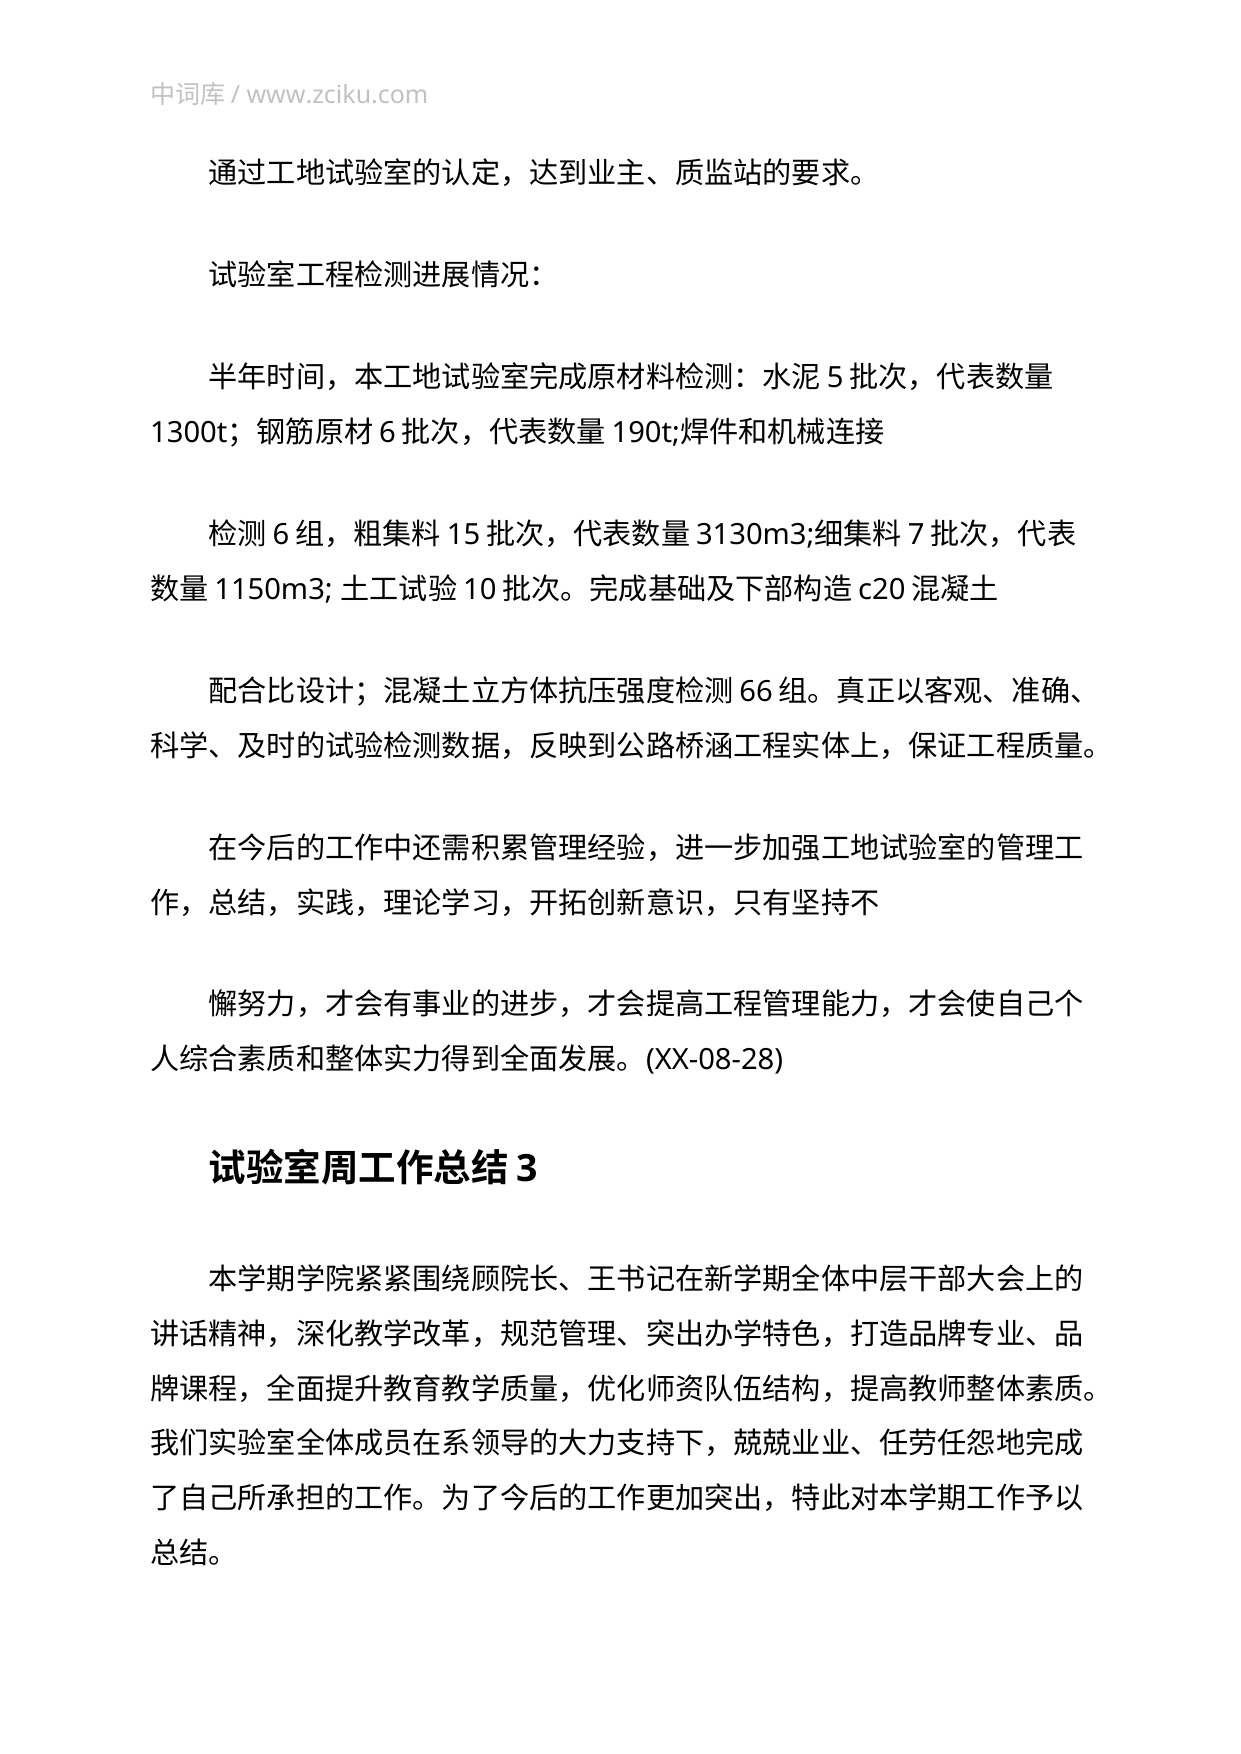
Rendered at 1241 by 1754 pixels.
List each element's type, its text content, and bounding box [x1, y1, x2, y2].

text 试验室工程检测进展情况： [150, 252, 1090, 294]
text 懈努力，才会有事业的进步，才会提高工程管理能力，才会使自己个人综合素质和整体实力得到全面发展。(XX-08-28) [150, 981, 1090, 1078]
text 半年时间，本工地试验室完成原材料检测：水泥5批次，代表数量 1300t；钢筋原材6批次，代表数量190t;焊件和机械连接 [150, 353, 1090, 451]
text 检测6组，粗集料15批次，代表数量3130m3;细集料7批次，代表数量1150m3; 土工试验10批次。完成基础及下部构造c20混凝土 [150, 511, 1090, 608]
text 本学期学院紧紧围绕顾院长、王书记在新学期全体中层干部大会上的讲话精神，深化教学改革，规范管理、突出办学特色，打造品牌专业、品牌课程，全面提升教育教学质量，优化师资队伍结构，提高教师整体素质。我们实验室全体成员在系领导的大力支持下，兢兢业业、任劳任怨地完成了自己所承担的工作。为了今后的工作更加突出，特此对本学期工作予以总结。 [150, 1255, 1090, 1572]
text 配合比设计；混凝土立方体抗压强度检测66组。真正以客观、准确、科学、及时的试验检测数据，反映到公路桥涵工程实体上，保证工程质量。 [150, 667, 1090, 765]
text 试验室周工作总结3 [150, 1138, 1090, 1192]
text 通过工地试验室的认定，达到业主、质监站的要求。 [150, 150, 1090, 192]
text 在今后的工作中还需积累管理经验，进一步加强工地试验室的管理工作，总结，实践，理论学习，开拓创新意识，只有坚持不 [150, 824, 1090, 921]
